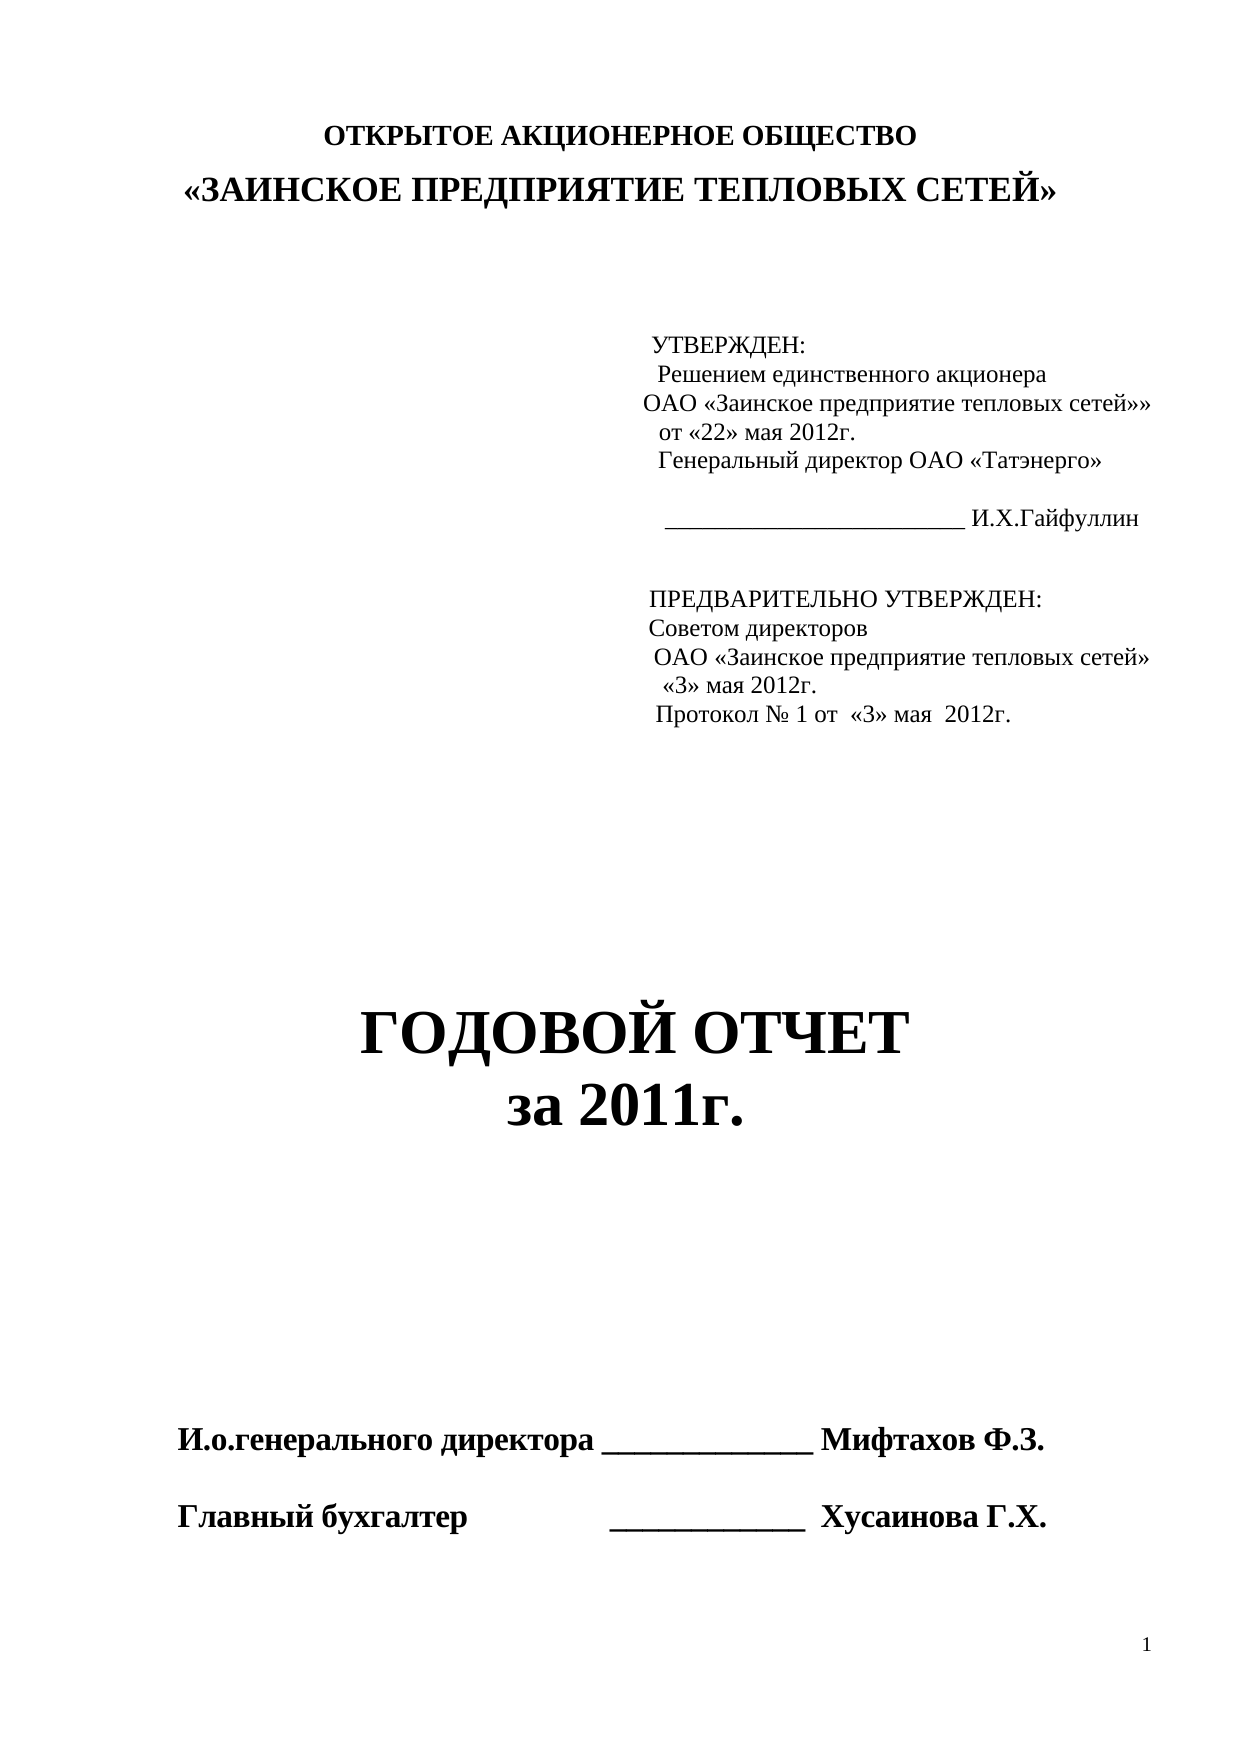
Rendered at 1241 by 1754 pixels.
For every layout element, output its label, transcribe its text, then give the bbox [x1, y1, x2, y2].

text Главный бухгалтер ____________ Хусаинова Г.Х. [177, 1496, 1061, 1534]
text ОАО «Заинское предприятие тепловых сетей»» [177, 388, 1152, 417]
text ________________________ И.Х.Гайфуллин [177, 503, 1152, 532]
text за 2011г. [177, 1067, 1061, 1139]
text «3» мая 2012г. [177, 671, 1152, 699]
text ПРЕДВАРИТЕЛЬНО УТВЕРЖДЕН: [177, 584, 1152, 613]
text Советом директоров [177, 613, 1152, 642]
text ОТКРЫТОЕ АКЦИОНЕРНОЕ ОБЩЕСТВО [177, 118, 1063, 152]
text И.о.генерального директора _____________ Мифтахов Ф.З. [177, 1419, 1061, 1458]
text ГОДОВОЙ ОТЧЕТ [177, 995, 1064, 1067]
text Генеральный директор ОАО «Татэнерго» [177, 445, 1152, 474]
text Протокол № 1 от «3» мая 2012г. [177, 699, 1152, 728]
text Решением единственного акционера [177, 359, 1152, 388]
text от «22» мая 2012г. [177, 417, 1152, 445]
text УТВЕРЖДЕН: [177, 330, 1152, 359]
text ОАО «Заинское предприятие тепловых сетей» [177, 642, 1152, 671]
text «ЗАИНСКОЕ ПРЕДПРИЯТИЕ ТЕПЛОВЫХ СЕТЕЙ» [177, 168, 1063, 209]
